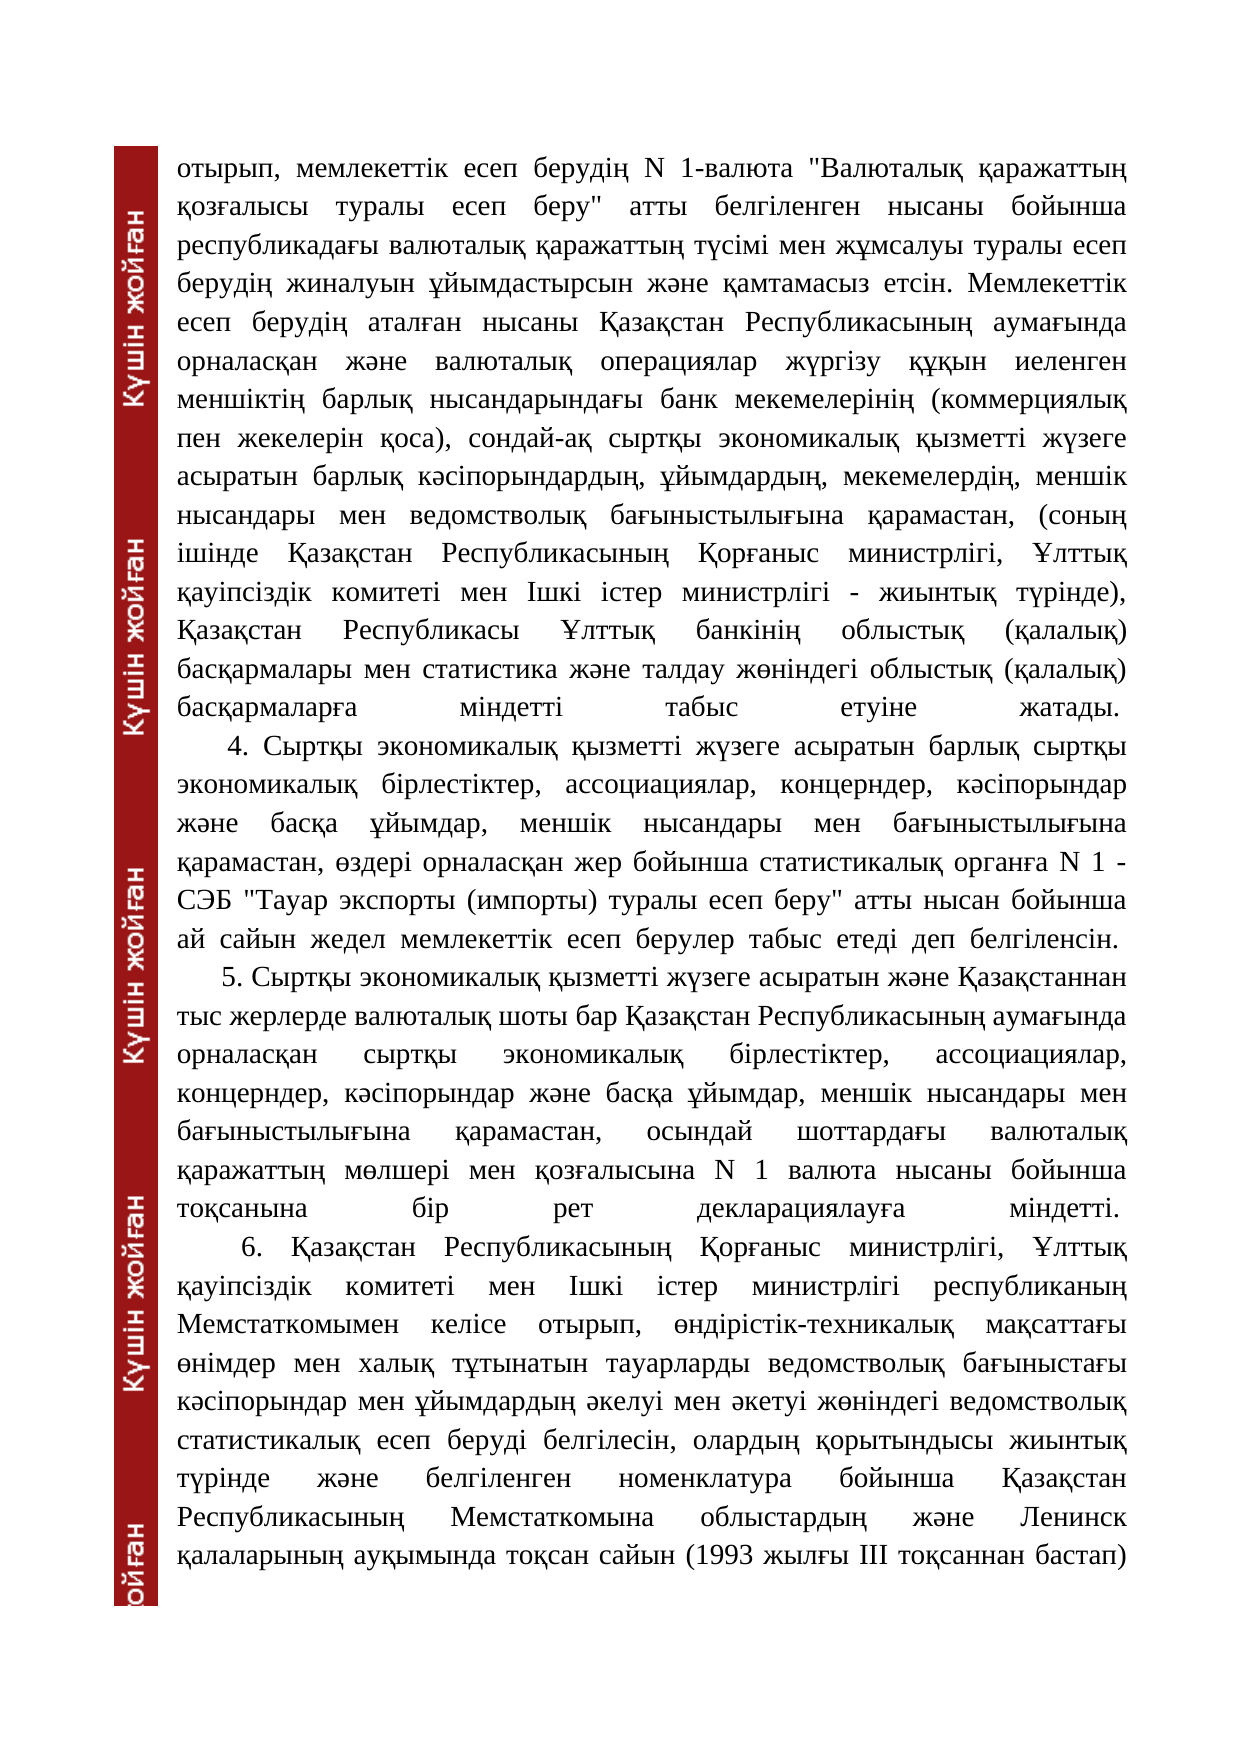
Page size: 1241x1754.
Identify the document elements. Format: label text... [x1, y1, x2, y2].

picture [114, 1571, 158, 1606]
picture [114, 146, 158, 150]
